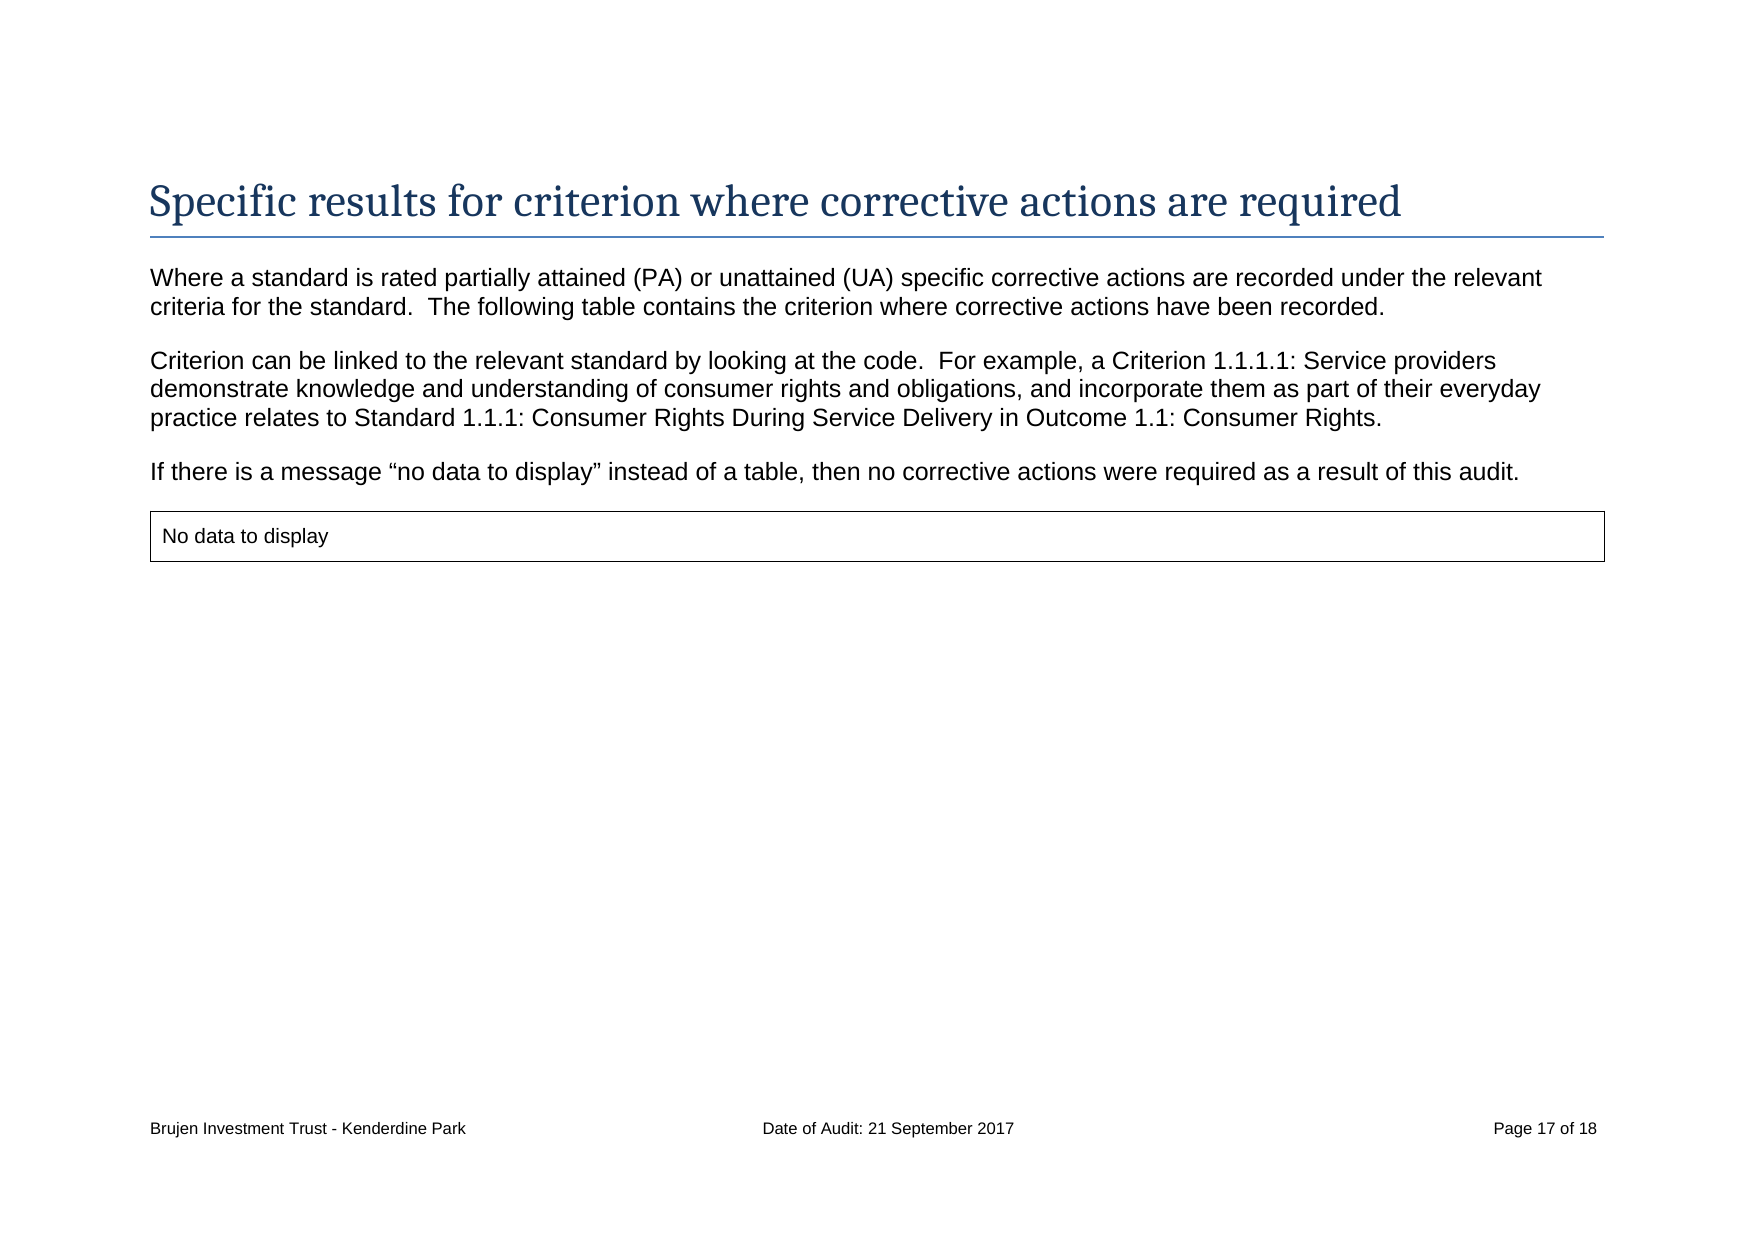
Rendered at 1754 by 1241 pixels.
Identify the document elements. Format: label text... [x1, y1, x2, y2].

table_header No data to display [151, 512, 1604, 561]
text Criterion can be linked to the relevant standard by looking at the code. For example, a Criterion 1.1.1.1: Service providers demonstrate knowledge and understanding of consumer rights and obligations, and incorporate them as part of their everyday practice relates to Standard 1.1.1: Consumer Rights During Service Delivery in Outcome 1.1: Consumer Rights. [150, 346, 1604, 432]
text If there is a message “no data to display” instead of a table, then no corrective actions were required as a result of this audit. [150, 457, 1604, 486]
subtitle Specific results for criterion where corrective actions are required [150, 175, 1604, 236]
text Where a standard is rated partially attained (PA) or unattained (UA) specific corrective actions are recorded under the relevant criteria for the standard. The following table contains the criterion where corrective actions have been recorded. [150, 263, 1604, 321]
